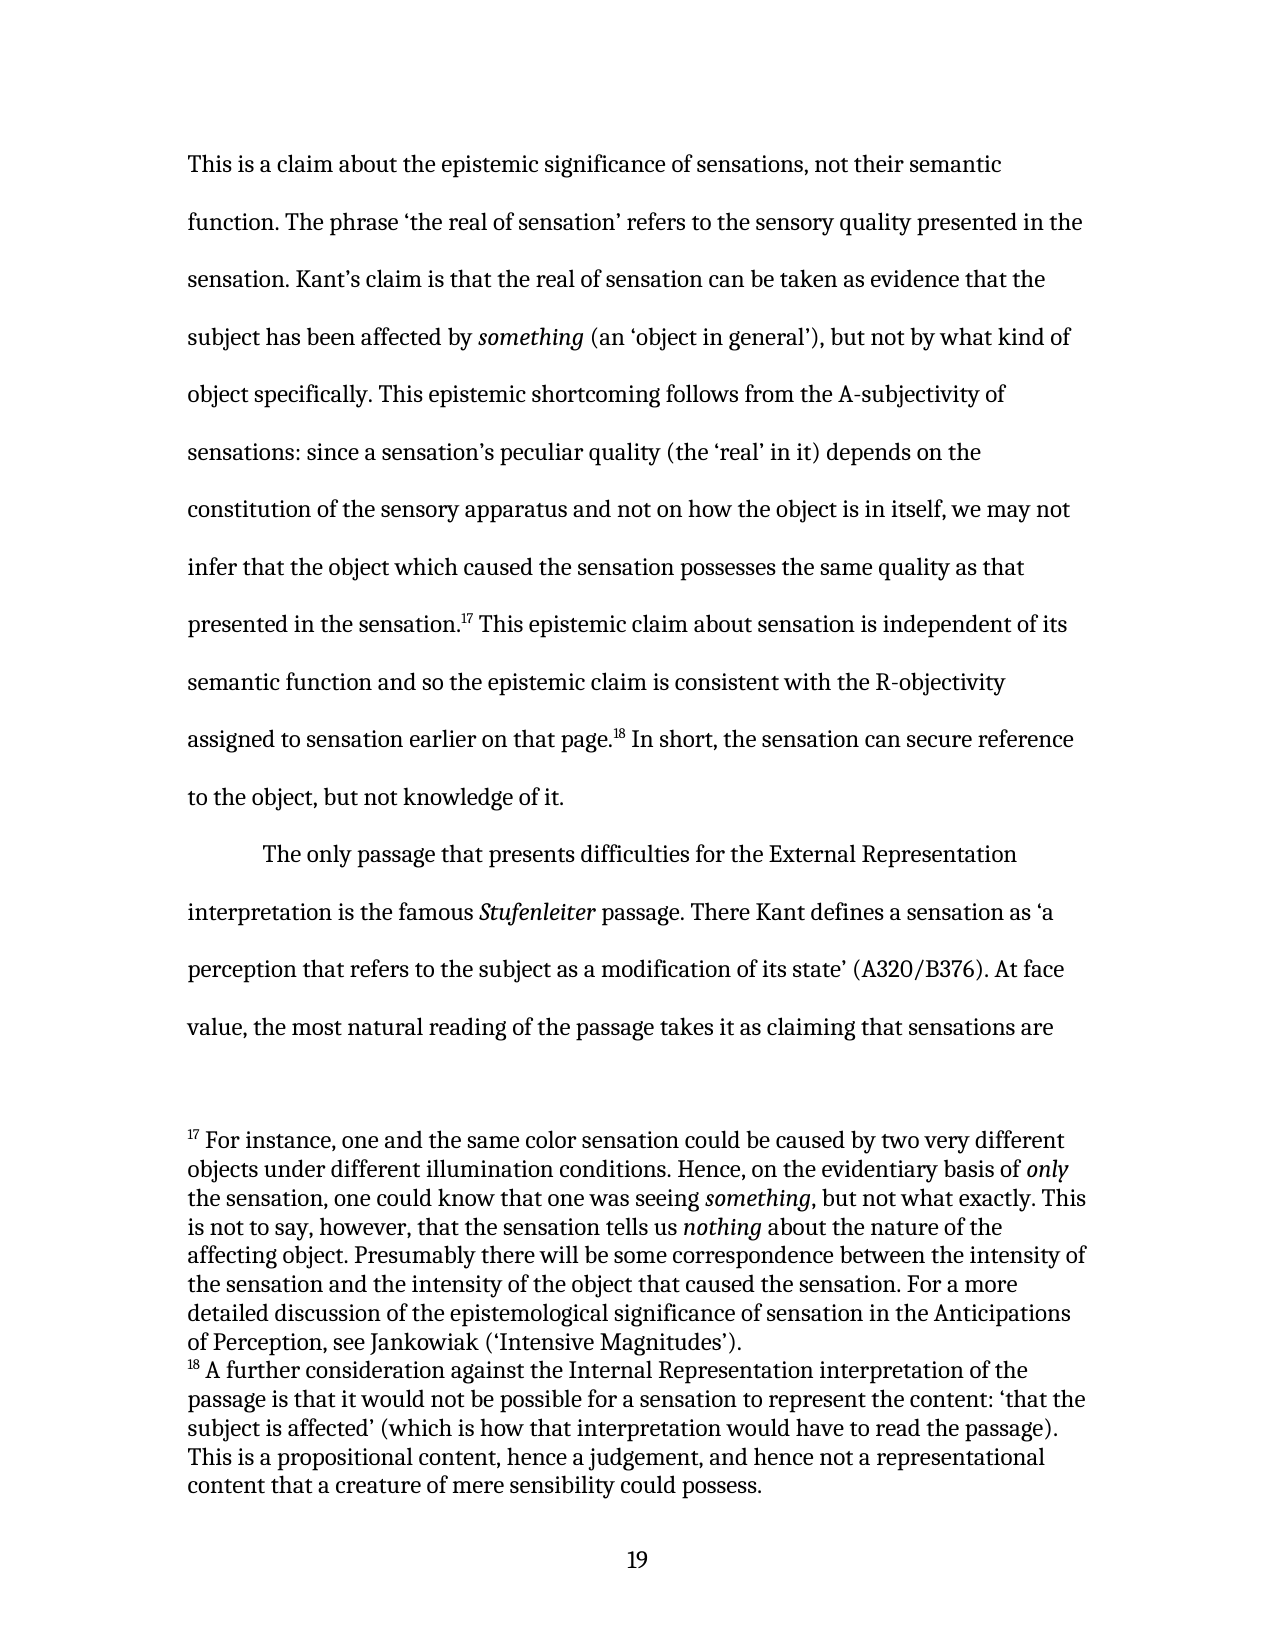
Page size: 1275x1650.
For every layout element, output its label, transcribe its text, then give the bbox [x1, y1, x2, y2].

text The only passage that presents difficulties for the External Representation interpretation is the famous Stufenleiter passage. There Kant defines a sensation as ‘a perception that refers to the subject as a modification of its state’ (A320/B376). At face value, the most natural reading of the passage takes it as claiming that sensations are only R-subjective, never R-objective, which is inconsistent with the claims that sensations can represent external objects. [187, 840, 1087, 1041]
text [187, 150, 1087, 811]
